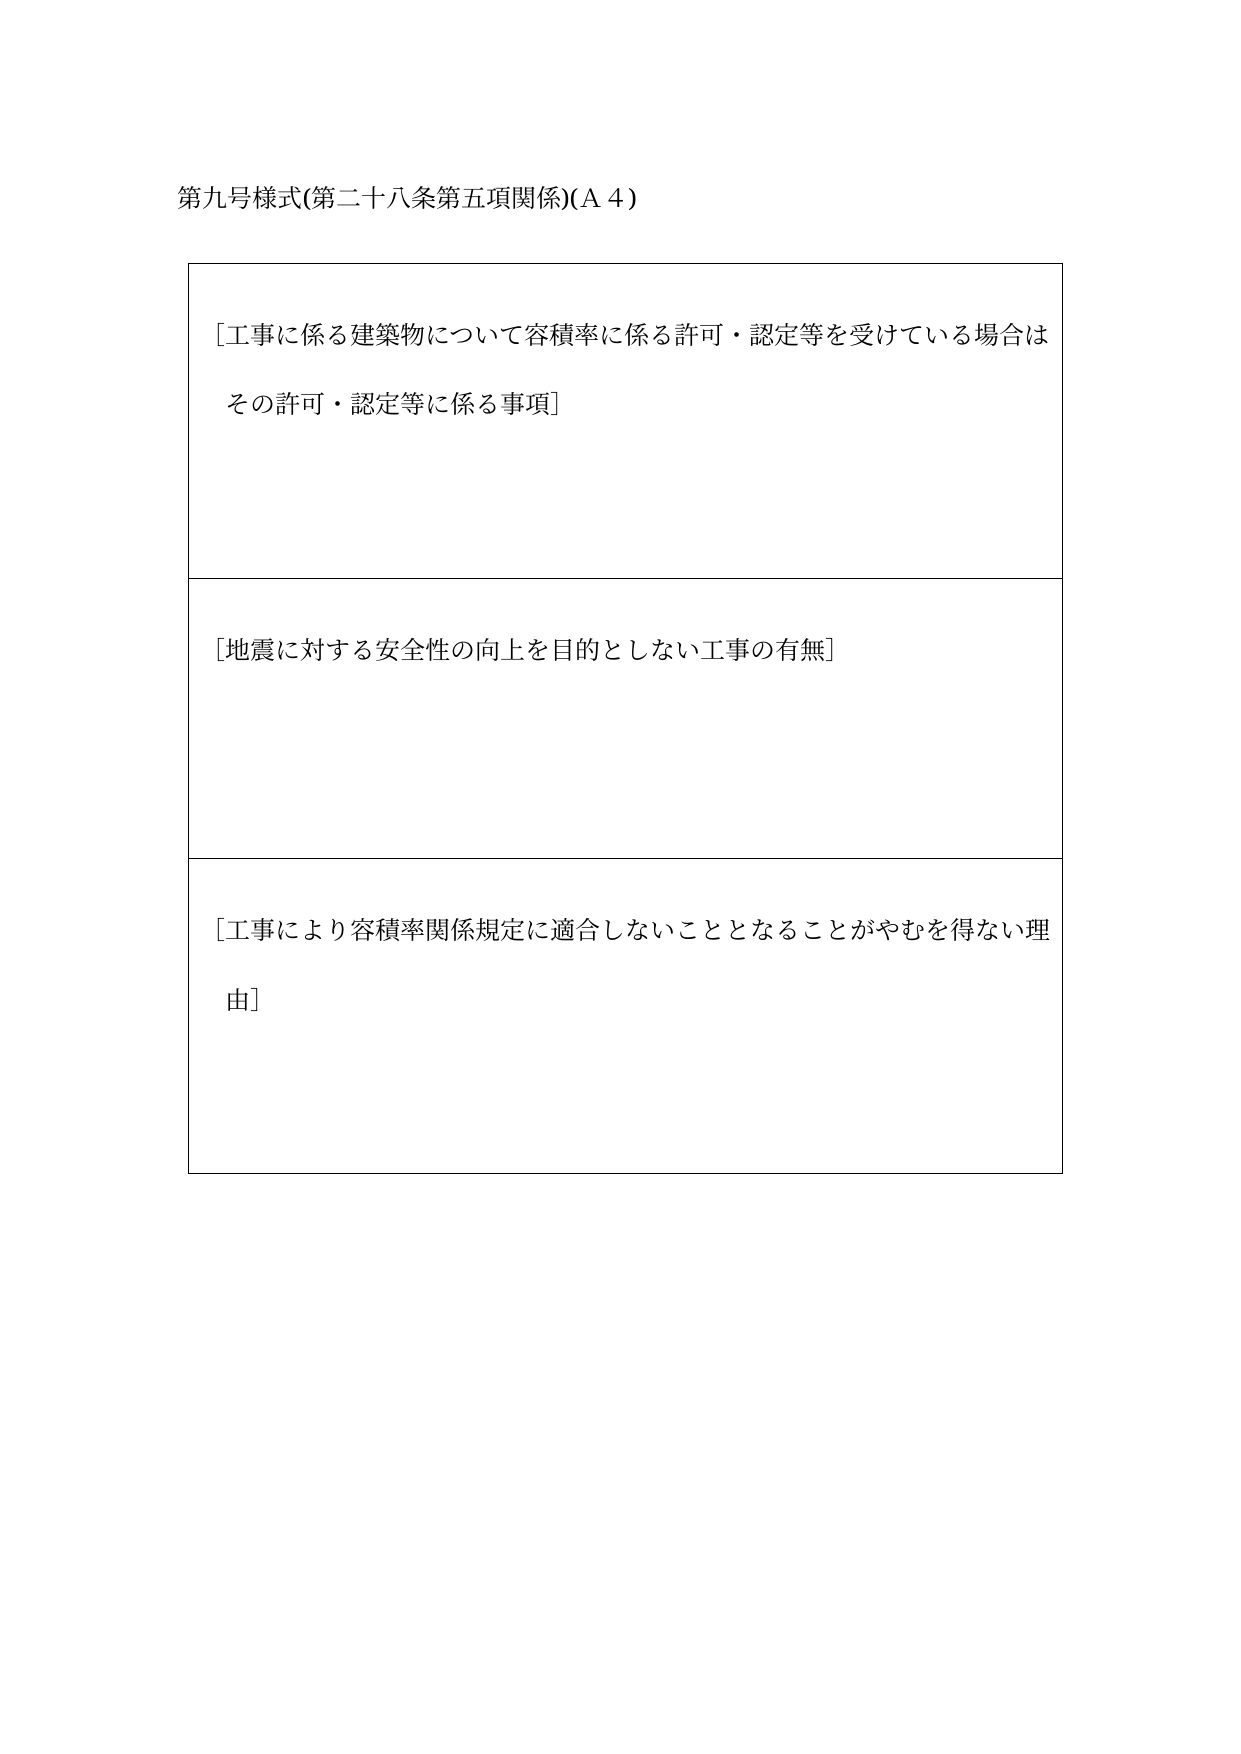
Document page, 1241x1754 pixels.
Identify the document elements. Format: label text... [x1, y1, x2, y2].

table_header ［工事に係る建築物について容積率に係る許可・認定等を受けている場合はその許可・認定等に係る事項］ [189, 264, 1062, 578]
table_cell ［工事により容積率関係規定に適合しないこととなることがやむを得ない理由］ [189, 859, 1062, 1173]
text 第九号様式(第二十八条第五項関係)(Ａ４) [177, 179, 1063, 215]
table_cell ［地震に対する安全性の向上を目的としない工事の有無］ [189, 579, 1062, 858]
